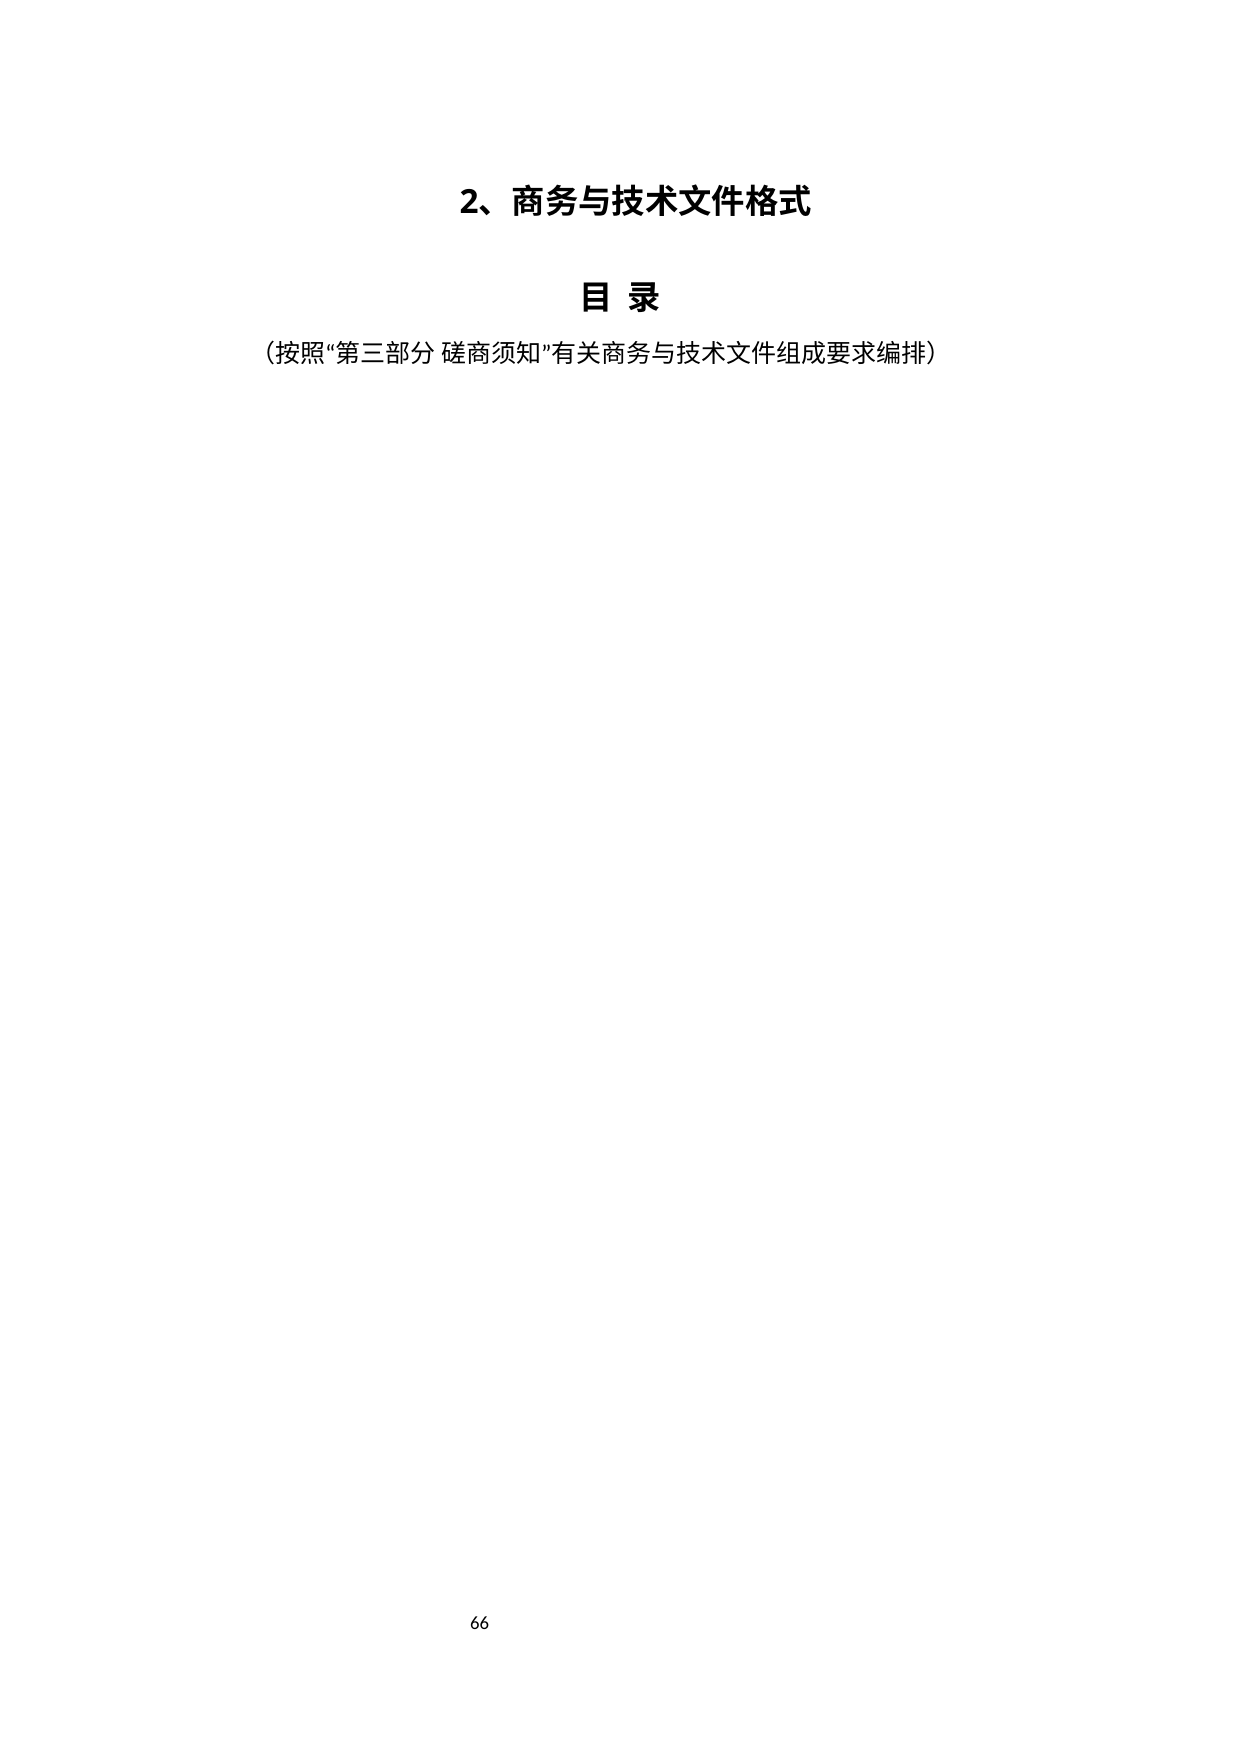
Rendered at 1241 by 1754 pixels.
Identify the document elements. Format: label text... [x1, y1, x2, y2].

subtitle 2、商务与技术文件格式 [225, 175, 1090, 223]
text （按照“第三部分 磋商须知”有关商务与技术文件组成要求编排） [150, 338, 1090, 368]
text 目 录 [150, 277, 1090, 317]
